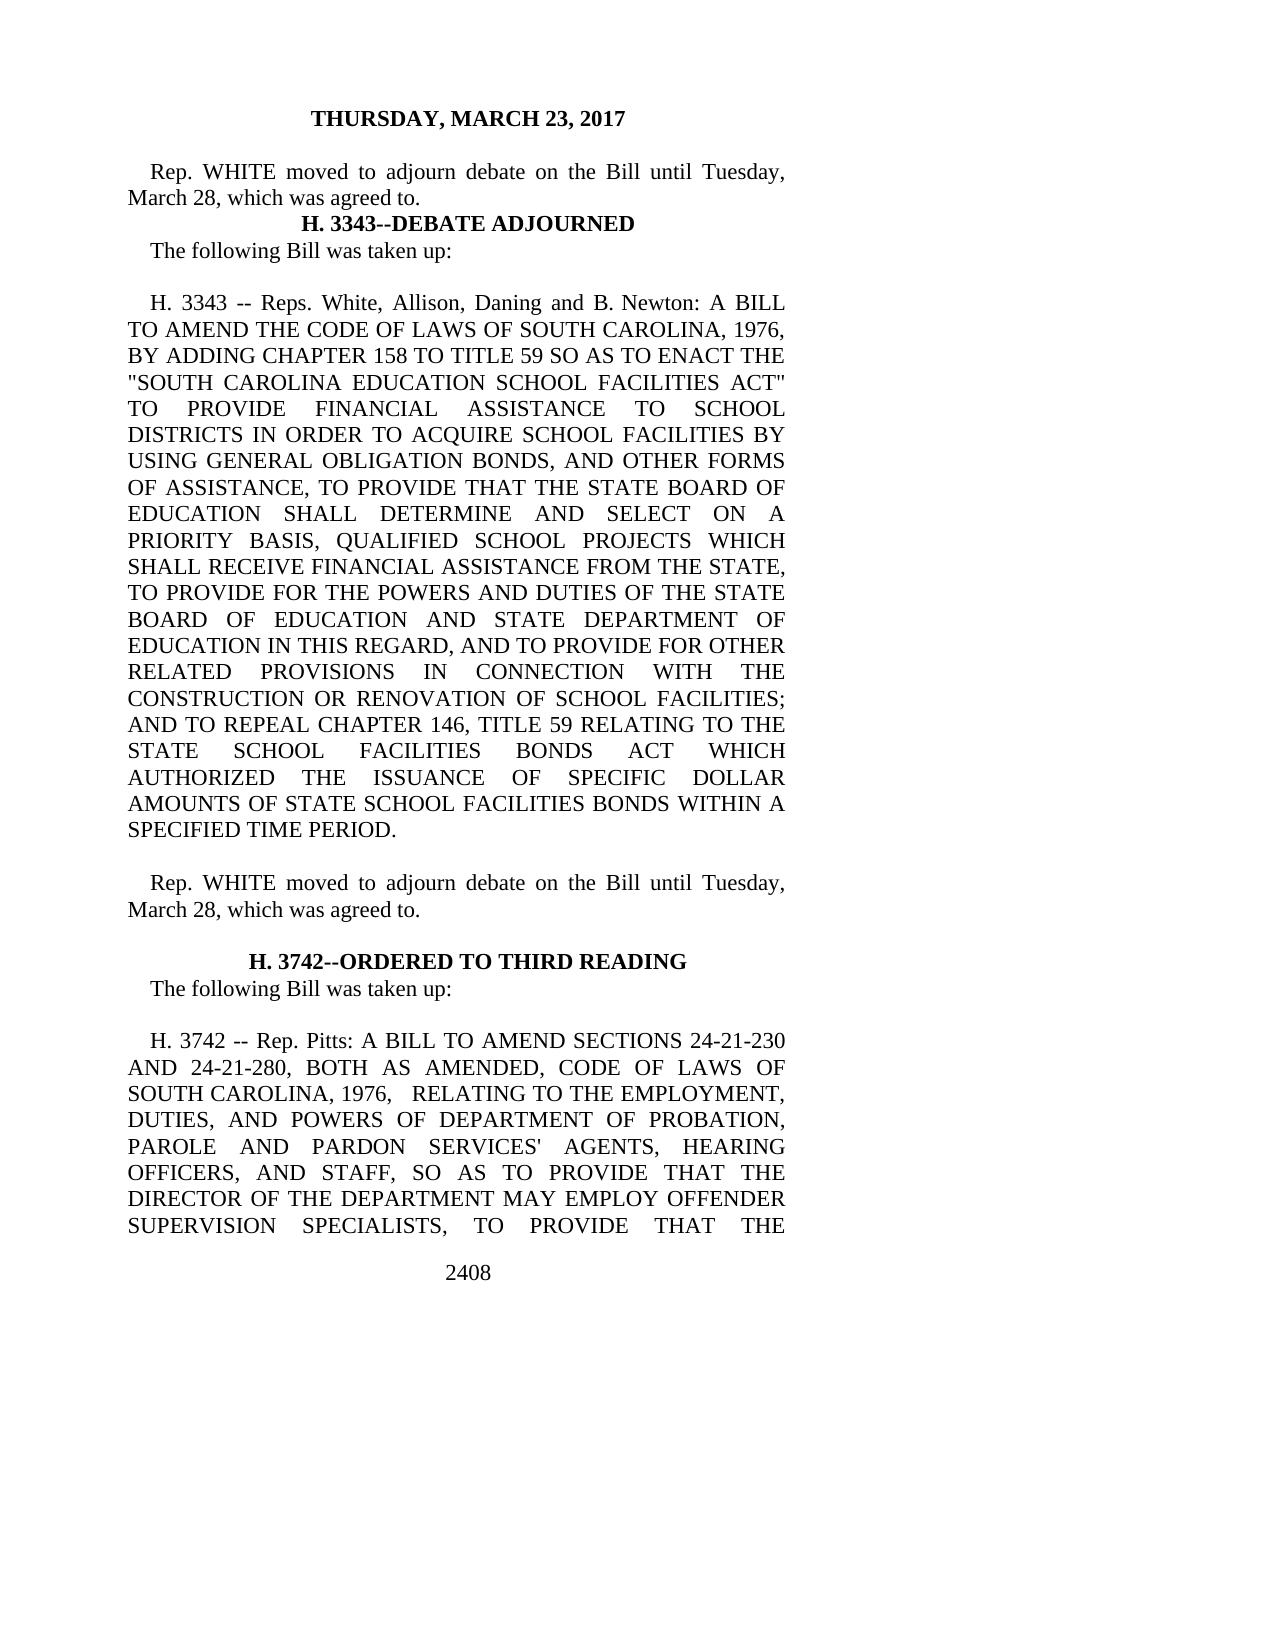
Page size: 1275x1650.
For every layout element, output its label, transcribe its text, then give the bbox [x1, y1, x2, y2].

text Rep. WHITE moved to adjourn debate on the Bill until Tuesday, March 28, which was agreed to. [127, 869, 786, 922]
text H. 3343 -- Reps. White, Allison, Daning and B. Newton: A BILL TO AMEND THE CODE OF LAWS OF SOUTH CAROLINA, 1976, BY ADDING CHAPTER 158 TO TITLE 59 SO AS TO ENACT THE "SOUTH CAROLINA EDUCATION SCHOOL FACILITIES ACT" TO PROVIDE FINANCIAL ASSISTANCE TO SCHOOL DISTRICTS IN ORDER TO ACQUIRE SCHOOL FACILITIES BY USING GENERAL OBLIGATION BONDS, AND OTHER FORMS OF ASSISTANCE, TO PROVIDE THAT THE STATE BOARD OF EDUCATION SHALL DETERMINE AND SELECT ON A PRIORITY BASIS, QUALIFIED SCHOOL PROJECTS WHICH SHALL RECEIVE FINANCIAL ASSISTANCE FROM THE STATE, TO PROVIDE FOR THE POWERS AND DUTIES OF THE STATE BOARD OF EDUCATION AND STATE DEPARTMENT OF EDUCATION IN THIS REGARD, AND TO PROVIDE FOR OTHER RELATED PROVISIONS IN CONNECTION WITH THE CONSTRUCTION OR RENOVATION OF SCHOOL FACILITIES; AND TO REPEAL CHAPTER 146, TITLE 59 RELATING TO THE STATE SCHOOL FACILITIES BONDS ACT WHICH AUTHORIZED THE ISSUANCE OF SPECIFIC DOLLAR AMOUNTS OF STATE SCHOOL FACILITIES BONDS WITHIN A SPECIFIED TIME PERIOD. [127, 289, 786, 843]
text The following Bill was taken up: [127, 237, 786, 263]
text Rep. WHITE moved to adjourn debate on the Bill until Tuesday, March 28, which was agreed to. [127, 158, 786, 210]
text H. 3343--DEBATE ADJOURNED [127, 210, 786, 237]
text H. 3742--ORDERED TO THIRD READING [127, 948, 786, 975]
text The following Bill was taken up: [127, 975, 786, 1001]
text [127, 1027, 786, 1238]
